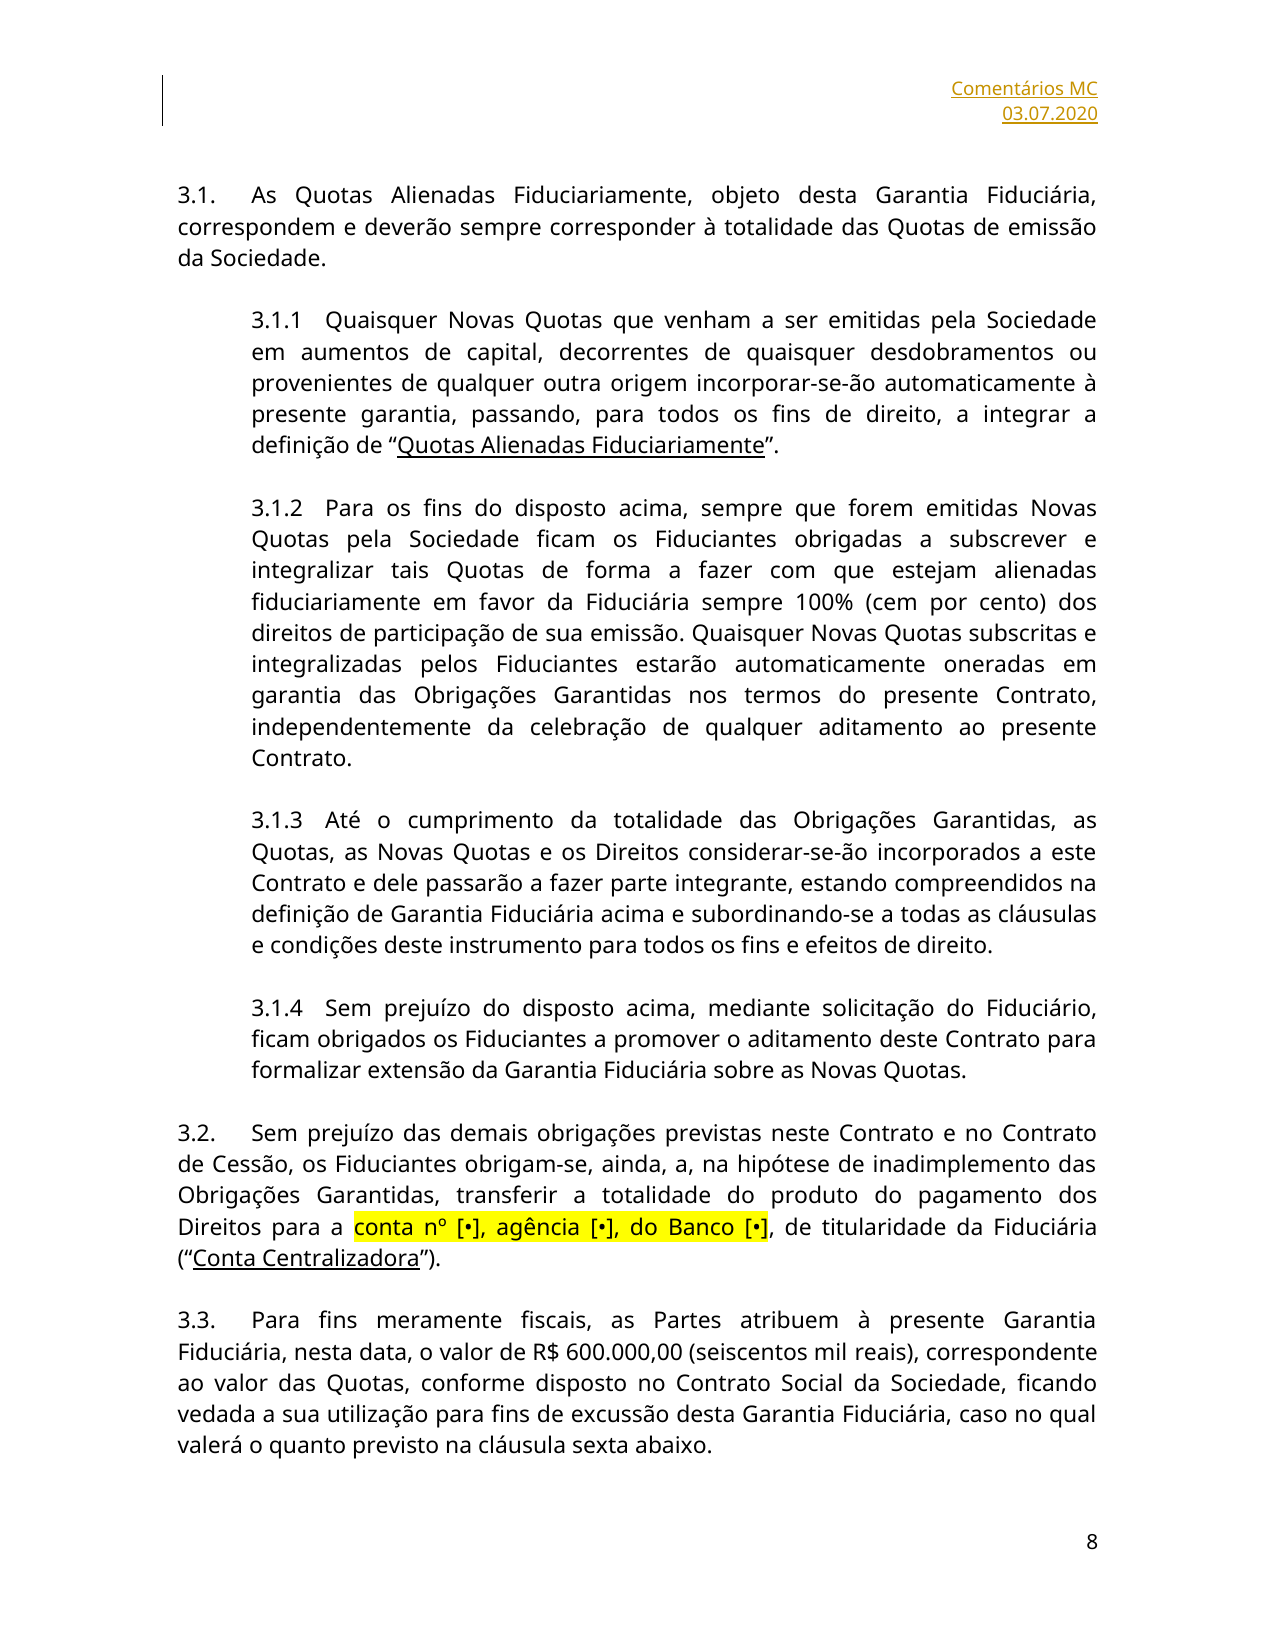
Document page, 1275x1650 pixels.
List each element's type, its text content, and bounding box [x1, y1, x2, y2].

text 3.1.2 Para os fins do disposto acima, sempre que forem emitidas Novas Quotas pela Sociedade ficam os Fiduciantes obrigadas a subscrever e integralizar tais Quotas de forma a fazer com que estejam alienadas fiduciariamente em favor da Fiduciária sempre 100% (cem por cento) dos direitos de participação de sua emissão. Quaisquer Novas Quotas subscritas e integralizadas pelos Fiduciantes estarão automaticamente oneradas em garantia das Obrigações Garantidas nos termos do presente Contrato, independentemente da celebração de qualquer aditamento ao presente Contrato. [251, 491, 1098, 773]
text 3.1.1 Quaisquer Novas Quotas que venham a ser emitidas pela Sociedade em aumentos de capital, decorrentes de quaisquer desdobramentos ou provenientes de qualquer outra origem incorporar-se-ão automaticamente à presente garantia, passando, para todos os fins de direito, a integrar a definição de “Quotas Alienadas Fiduciariamente”. [251, 304, 1098, 460]
text 3.1. As Quotas Alienadas Fiduciariamente, objeto desta Garantia Fiduciária, correspondem e deverão sempre corresponder à totalidade das Quotas de emissão da Sociedade. [177, 179, 1098, 273]
text 3.2. Sem prejuízo das demais obrigações previstas neste Contrato e no Contrato de Cessão, os Fiduciantes obrigam-se, ainda, a, na hipótese de inadimplemento das Obrigações Garantidas, transferir a totalidade do produto do pagamento dos Direitos para a conta nº [•], agência [•], do Banco [•], de titularidade da Fiduciária (“Conta Centralizadora”). [177, 1116, 1098, 1273]
text 3.1.4 Sem prejuízo do disposto acima, mediante solicitação do Fiduciário, ficam obrigados os Fiduciantes a promover o aditamento deste Contrato para formalizar extensão da Garantia Fiduciária sobre as Novas Quotas. [251, 991, 1098, 1085]
text 3.1.3 Até o cumprimento da totalidade das Obrigações Garantidas, as Quotas, as Novas Quotas e os Direitos considerar-se-ão incorporados a este Contrato e dele passarão a fazer parte integrante, estando compreendidos na definição de Garantia Fiduciária acima e subordinando-se a todas as cláusulas e condições deste instrumento para todos os fins e efeitos de direito. [251, 804, 1098, 960]
text 3.3. Para fins meramente fiscais, as Partes atribuem à presente Garantia Fiduciária, nesta data, o valor de R$ 600.000,00 (seiscentos mil reais), correspondente ao valor das Quotas, conforme disposto no Contrato Social da Sociedade, ficando vedada a sua utilização para fins de excussão desta Garantia Fiduciária, caso no qual valerá o quanto previsto na cláusula sexta abaixo. [177, 1304, 1098, 1460]
